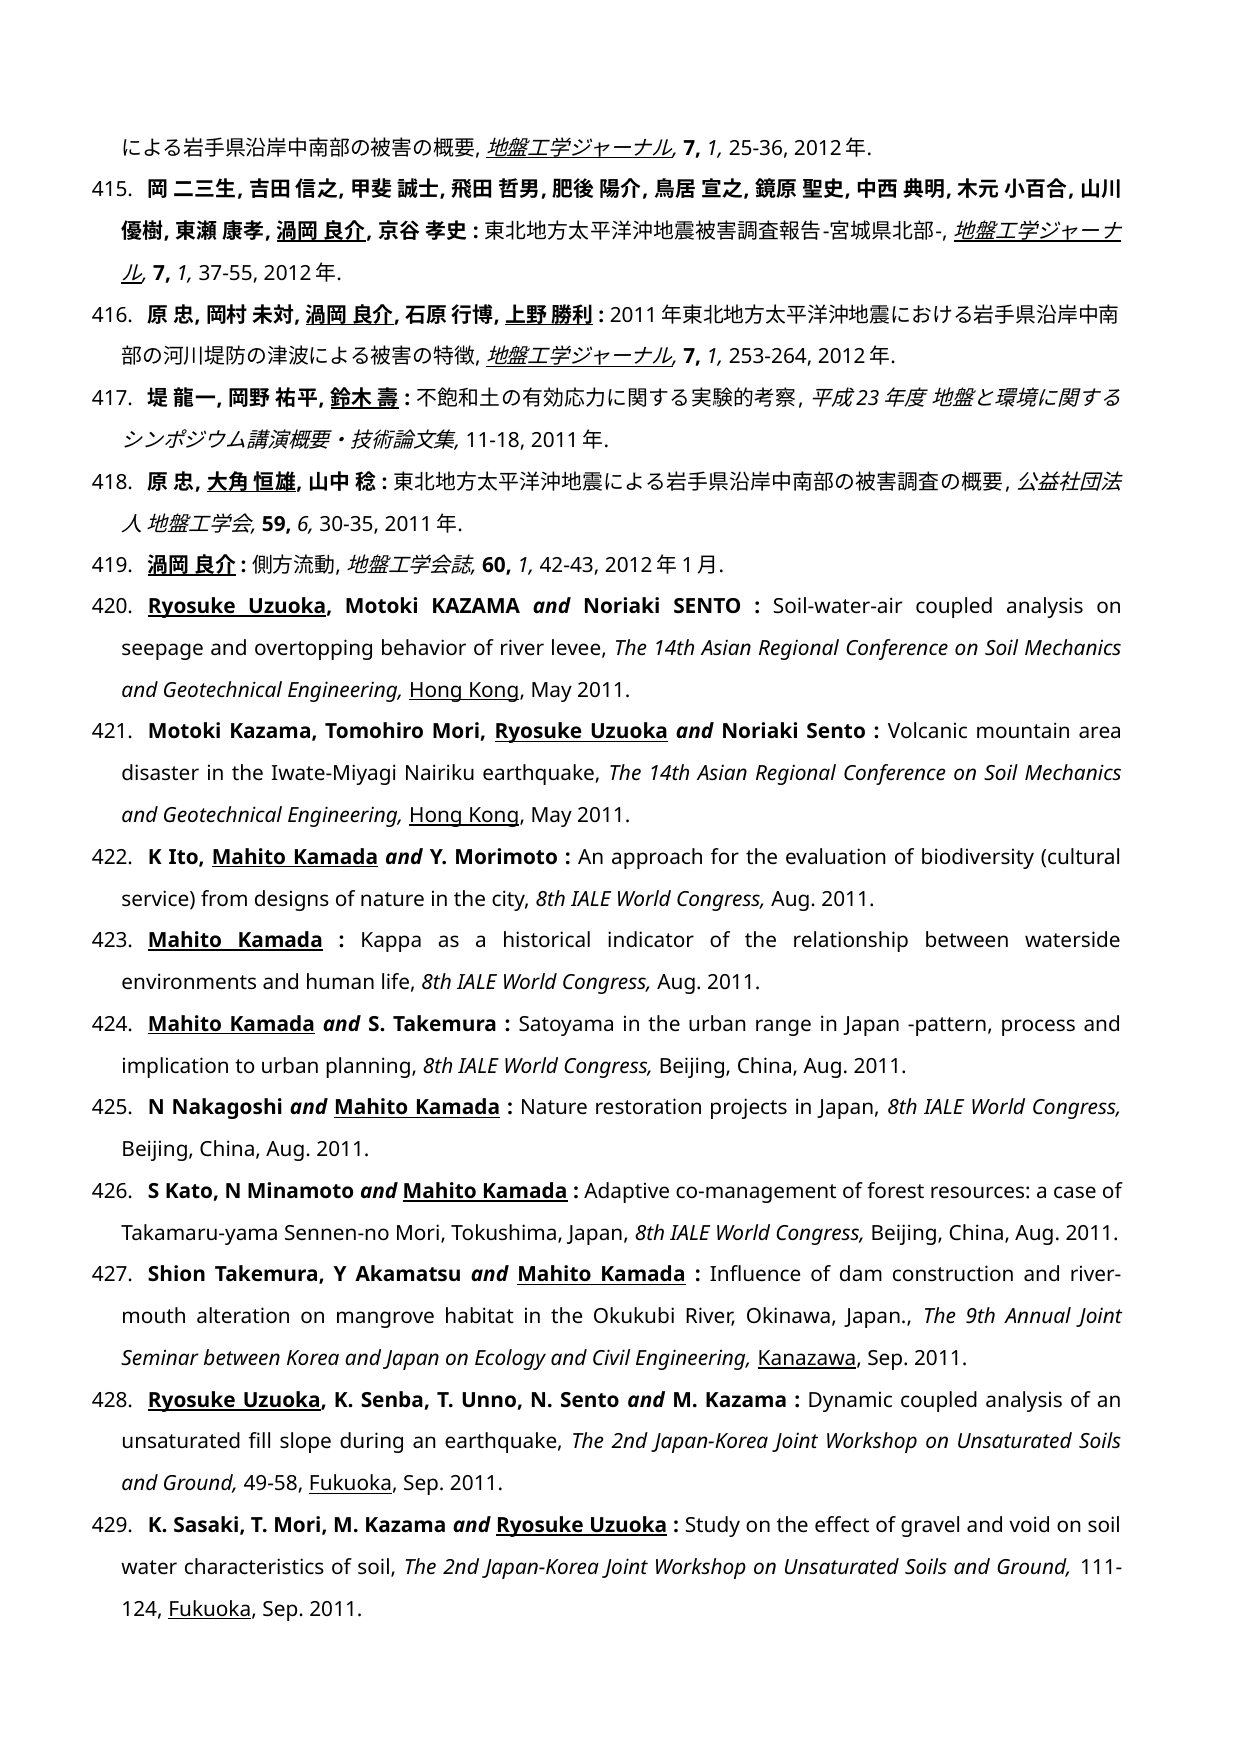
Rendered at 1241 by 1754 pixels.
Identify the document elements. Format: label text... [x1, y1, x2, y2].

list 原 忠, 岡村 未対, 渦岡 良介, 石原 行博, 上野 勝利 : 2011年東北地方太平洋沖地震における岩手県沿岸中南部の河川堤防の津波による被害の特徴, 地盤工学ジャーナル, 7, 1, 253-264, 2012年. [92, 292, 1122, 376]
list Ryosuke Uzuoka, K. Senba, T. Unno, N. Sento and M. Kazama : Dynamic coupled analysis of an unsaturated fill slope during an earthquake, The 2nd Japan-Korea Joint Workshop on Unsaturated Soils and Ground, 49-58, Fukuoka, Sep. 2011. [92, 1378, 1122, 1503]
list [92, 125, 1122, 167]
list Shion Takemura, Y Akamatsu and Mahito Kamada : Influence of dam construction and river-mouth alteration on mangrove habitat in the Okukubi River, Okinawa, Japan., The 9th Annual Joint Seminar between Korea and Japan on Ecology and Civil Engineering, Kanazawa, Sep. 2011. [92, 1253, 1122, 1378]
list Ryosuke Uzuoka, Motoki KAZAMA and Noriaki SENTO : Soil-water-air coupled analysis on seepage and overtopping behavior of river levee, The 14th Asian Regional Conference on Soil Mechanics and Geotechnical Engineering, Hong Kong, May 2011. [92, 584, 1122, 710]
list 堤 龍一, 岡野 祐平, 鈴木 壽 : 不飽和土の有効応力に関する実験的考察, 平成23年度 地盤と環境に関するシンポジウム講演概要・技術論文集, 11-18, 2011年. [92, 376, 1122, 459]
list Motoki Kazama, Tomohiro Mori, Ryosuke Uzuoka and Noriaki Sento : Volcanic mountain area disaster in the Iwate-Miyagi Nairiku earthquake, The 14th Asian Regional Conference on Soil Mechanics and Geotechnical Engineering, Hong Kong, May 2011. [92, 710, 1122, 835]
list 原 忠, 大角 恒雄, 山中 稔 : 東北地方太平洋沖地震による岩手県沿岸中南部の被害調査の概要, 公益社団法人 地盤工学会, 59, 6, 30-35, 2011年. [92, 459, 1122, 543]
list Mahito Kamada and S. Takemura : Satoyama in the urban range in Japan -pattern, process and implication to urban planning, 8th IALE World Congress, Beijing, China, Aug. 2011. [92, 1002, 1122, 1086]
list Mahito Kamada : Kappa as a historical indicator of the relationship between waterside environments and human life, 8th IALE World Congress, Aug. 2011. [92, 919, 1122, 1002]
list N Nakagoshi and Mahito Kamada : Nature restoration projects in Japan, 8th IALE World Congress, Beijing, China, Aug. 2011. [92, 1086, 1122, 1169]
list K. Sasaki, T. Mori, M. Kazama and Ryosuke Uzuoka : Study on the effect of gravel and void on soil water characteristics of soil, The 2nd Japan-Korea Joint Workshop on Unsaturated Soils and Ground, 111-124, Fukuoka, Sep. 2011. [92, 1503, 1122, 1629]
list S Kato, N Minamoto and Mahito Kamada : Adaptive co-management of forest resources: a case of Takamaru-yama Sennen-no Mori, Tokushima, Japan, 8th IALE World Congress, Beijing, China, Aug. 2011. [92, 1169, 1122, 1253]
list 岡 二三生, 吉田 信之, 甲斐 誠士, 飛田 哲男, 肥後 陽介, 鳥居 宣之, 鏡原 聖史, 中西 典明, 木元 小百合, 山川 優樹, 東瀬 康孝, 渦岡 良介, 京谷 孝史 : 東北地方太平洋沖地震被害調査報告-宮城県北部-, 地盤工学ジャーナル, 7, 1, 37-55, 2012年. [92, 167, 1122, 292]
list 渦岡 良介 : 側方流動, 地盤工学会誌, 60, 1, 42-43, 2012年1月. [92, 543, 1122, 584]
list K Ito, Mahito Kamada and Y. Morimoto : An approach for the evaluation of biodiversity (cultural service) from designs of nature in the city, 8th IALE World Congress, Aug. 2011. [92, 835, 1122, 919]
